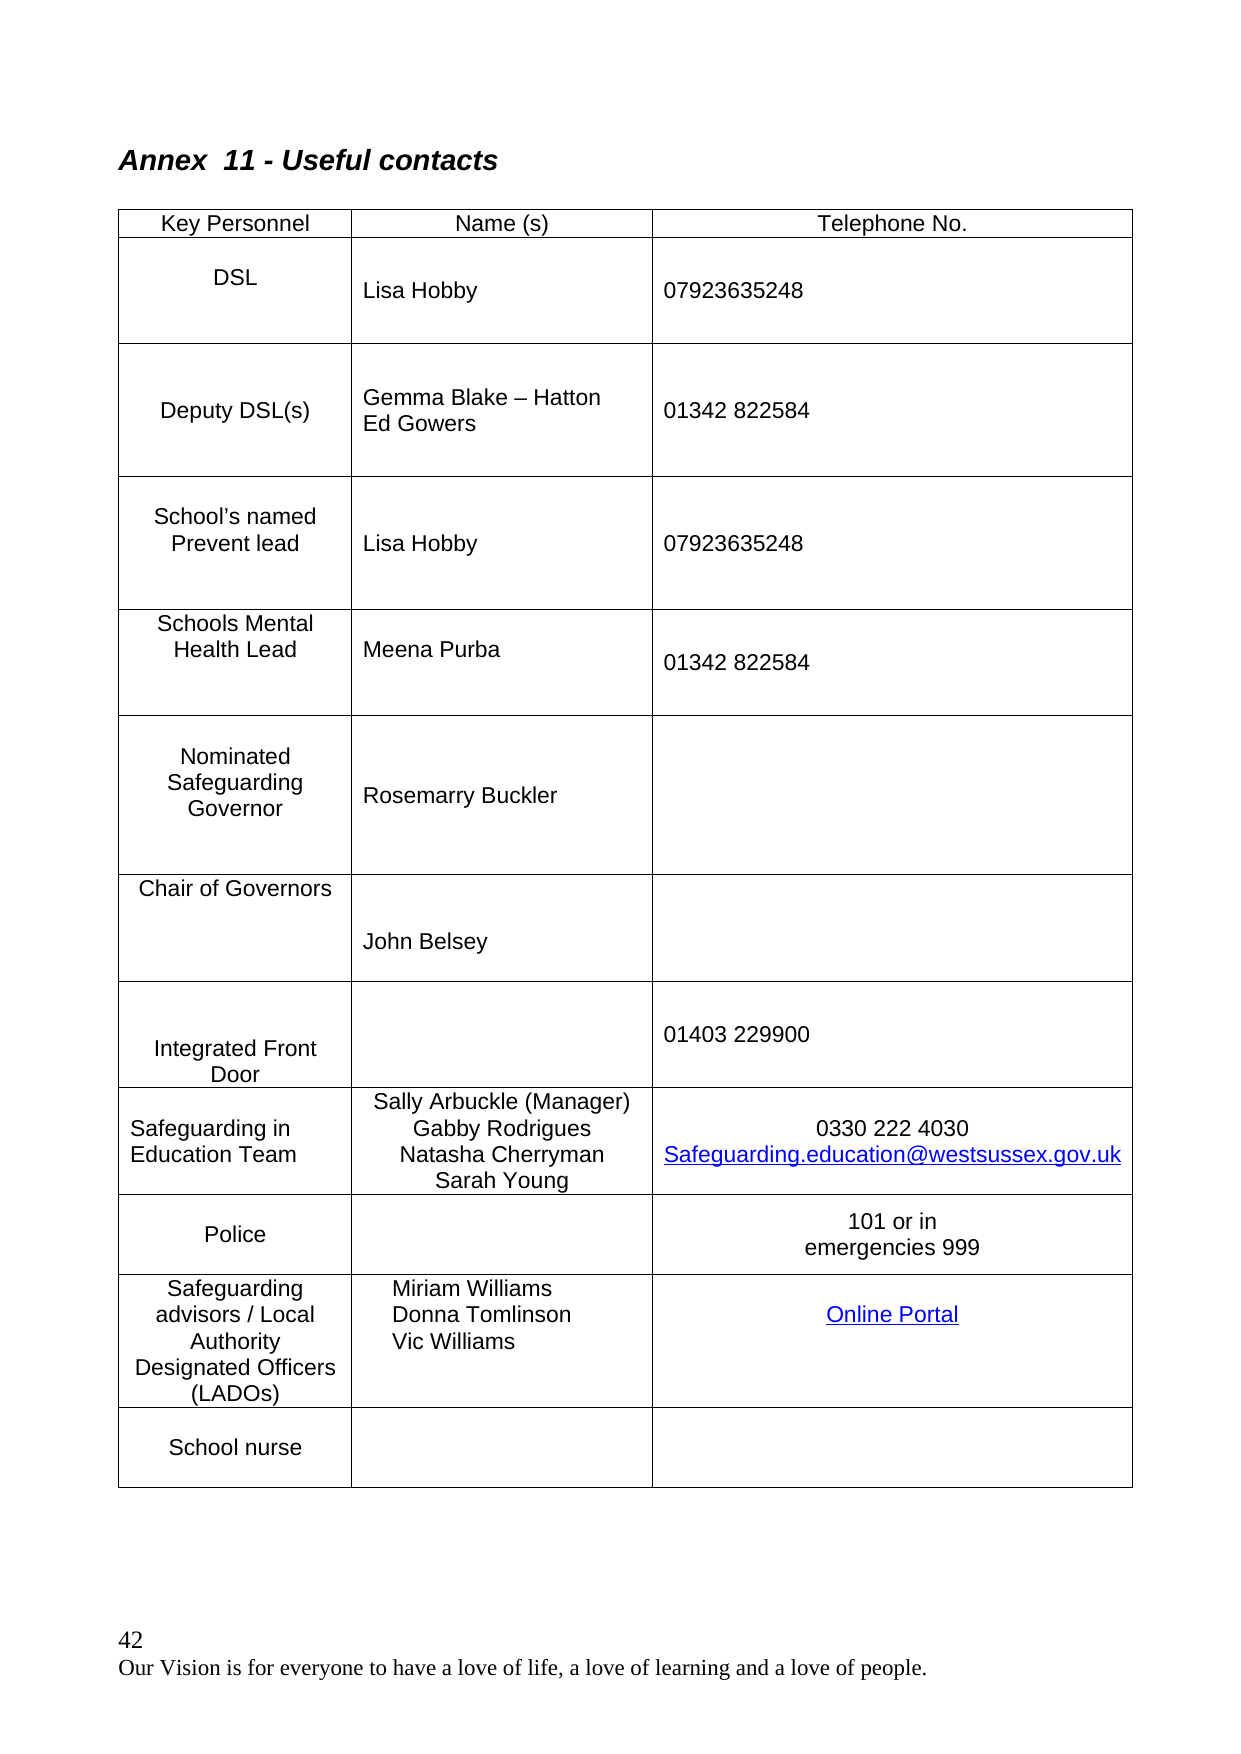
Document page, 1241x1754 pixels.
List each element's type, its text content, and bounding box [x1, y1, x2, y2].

table_cell Lisa Hobby [352, 477, 652, 609]
table_header Telephone No. [653, 210, 1132, 237]
table_header Key Personnel [119, 210, 351, 237]
table_cell Safeguarding advisors / Local Authority Designated Officers (LADOs) [119, 1275, 351, 1407]
table_cell [352, 1408, 652, 1487]
subtitle Annex 11 - Useful contacts [118, 143, 1122, 177]
table_cell John Belsey [352, 875, 652, 981]
table_cell School’s named Prevent lead [119, 477, 351, 609]
table_cell Meena Purba [352, 610, 652, 715]
table_cell Chair of Governors [119, 875, 351, 981]
table_cell Police [119, 1195, 351, 1274]
table_cell Rosemarry Buckler [352, 716, 652, 874]
table_cell Online Portal [653, 1275, 1132, 1407]
table_cell Miriam Williams Donna Tomlinson Vic Williams [352, 1275, 652, 1407]
table_cell 101 or in emergencies 999 [653, 1195, 1132, 1274]
table_header Name (s) [352, 210, 652, 237]
table_cell Lisa Hobby [352, 238, 652, 343]
table_cell Schools Mental Health Lead [119, 610, 351, 715]
table_cell Safeguarding in Education Team [119, 1088, 351, 1194]
table_cell 01342 822584 [653, 344, 1132, 476]
table_cell Nominated Safeguarding Governor [119, 716, 351, 874]
table_cell 01342 822584 [653, 610, 1132, 715]
table_cell Integrated Front Door [119, 982, 351, 1087]
table_cell 0330 222 4030 Safeguarding.education@westsussex.gov.uk [653, 1088, 1132, 1194]
table_cell DSL [119, 238, 351, 343]
table_cell 07923635248 [653, 477, 1132, 609]
table_cell 01403 229900 [653, 982, 1132, 1087]
table_cell Sally Arbuckle (Manager) Gabby Rodrigues Natasha Cherryman Sarah Young [352, 1088, 652, 1194]
table_cell 07923635248 [653, 238, 1132, 343]
table_cell Gemma Blake – Hatton Ed Gowers [352, 344, 652, 476]
table_cell [653, 716, 1132, 874]
table_cell School nurse [119, 1408, 351, 1487]
table_cell [653, 1408, 1132, 1487]
table_cell [352, 1195, 652, 1274]
table_cell [653, 875, 1132, 981]
table_cell [352, 982, 652, 1087]
table_cell Deputy DSL(s) [119, 344, 351, 476]
